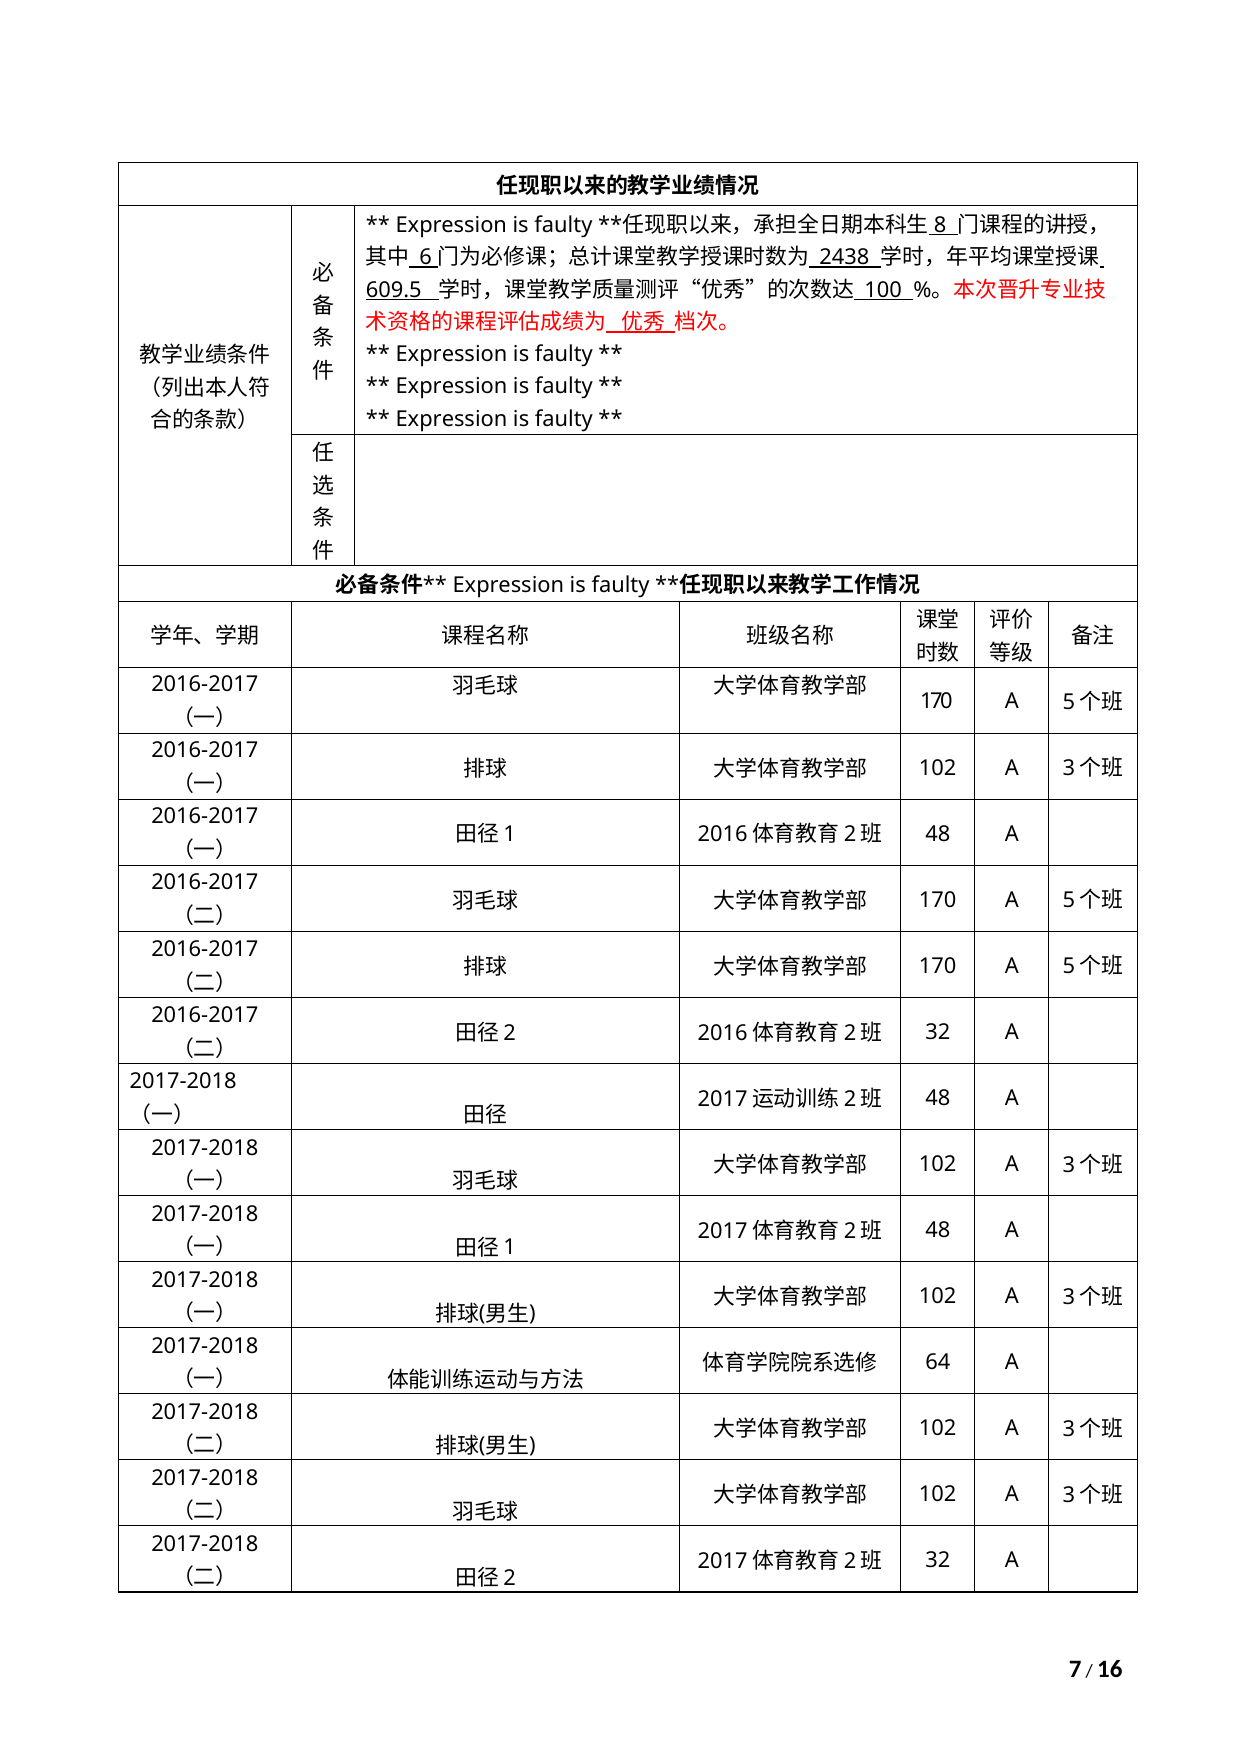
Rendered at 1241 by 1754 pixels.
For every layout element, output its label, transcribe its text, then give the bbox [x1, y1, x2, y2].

table_cell 2016-2017（二） [119, 932, 291, 997]
table_cell 5个班 [1049, 668, 1137, 733]
table_cell A [975, 668, 1048, 733]
table_cell 羽毛球 [292, 668, 679, 733]
table_cell 2016-2017（一） [119, 668, 291, 733]
table_cell [1049, 800, 1137, 865]
table_cell A [975, 1526, 1048, 1591]
table_cell 体能训练运动与方法 [292, 1328, 679, 1393]
table_cell 2017-2018（一） [119, 1130, 291, 1195]
table_cell 排球(男生) [292, 1262, 679, 1327]
table_cell 2016-2017（二） [119, 866, 291, 931]
table_cell 48 [901, 1196, 974, 1261]
table_cell 课堂时数 [901, 602, 974, 667]
table_cell A [975, 734, 1048, 799]
table_cell [1049, 998, 1137, 1063]
table_cell 102 [901, 1130, 974, 1195]
table_cell 2017-2018（二） [119, 1526, 291, 1591]
table_cell 大学体育教学部 [680, 1130, 900, 1195]
table_cell 教学业绩条件 （列出本人符合的条款） [119, 206, 291, 565]
table_cell 排球 [292, 734, 679, 799]
table_cell 羽毛球 [292, 1460, 679, 1525]
table_cell 32 [901, 998, 974, 1063]
table_cell 大学体育教学部 [680, 668, 900, 733]
table_cell A [975, 866, 1048, 931]
table_cell A [975, 932, 1048, 997]
table_cell ①任现职以来，承担全日期本科生 8 门课程的讲授，其中 6 门为必修课；总计课堂教学授课时数为 2438 学时，年平均课堂授课 609.5 学时，课堂教学质量测评“优秀”的次数达 100 %。本次晋升专业技术资格的课程评估成绩为 优秀 档次。 ② ③ ④ [355, 206, 1137, 434]
table_cell 大学体育教学部 [680, 734, 900, 799]
table_cell 田径1 [292, 800, 679, 865]
table_cell 2017-2018（一） [119, 1196, 291, 1261]
table_cell 64 [901, 1328, 974, 1393]
table_cell 48 [901, 800, 974, 865]
table_cell A [975, 1064, 1048, 1129]
table_cell 170 [901, 932, 974, 997]
table_cell [355, 435, 1137, 565]
table_cell 田径 [292, 1064, 679, 1129]
table_cell A [975, 1460, 1048, 1525]
table_cell 2017-2018（一） [119, 1064, 291, 1129]
table_cell 2016-2017（一） [119, 734, 291, 799]
table_cell 102 [901, 734, 974, 799]
table_cell 2016体育教育2班 [680, 800, 900, 865]
table_cell 田径1 [292, 1196, 679, 1261]
table_cell 3个班 [1049, 1130, 1137, 1195]
table_cell 2016体育教育2班 [680, 998, 900, 1063]
table_cell 大学体育教学部 [680, 932, 900, 997]
table_cell 2017-2018（一） [119, 1328, 291, 1393]
table_cell 2017体育教育2班 [680, 1196, 900, 1261]
table_cell A [975, 1196, 1048, 1261]
table_cell [1049, 1064, 1137, 1129]
table_cell 3个班 [1049, 1394, 1137, 1459]
table_cell 102 [901, 1262, 974, 1327]
table_cell 32 [901, 1526, 974, 1591]
table_cell 170 [901, 668, 974, 733]
table_cell [1049, 1196, 1137, 1261]
table_cell 2017-2018（一） [119, 1262, 291, 1327]
table_cell 5个班 [1049, 866, 1137, 931]
table_cell 羽毛球 [292, 866, 679, 931]
table_cell 任选条件 [292, 435, 354, 565]
table_cell 3个班 [1049, 1262, 1137, 1327]
table_cell 2017-2018（二） [119, 1460, 291, 1525]
table_cell 排球 [292, 932, 679, 997]
table_cell 排球(男生) [292, 1394, 679, 1459]
table_cell 评价等级 [975, 602, 1048, 667]
table_cell 必备条件 [292, 206, 354, 434]
table_cell [1049, 1328, 1137, 1393]
table_cell 5个班 [1049, 932, 1137, 997]
table_cell 102 [901, 1460, 974, 1525]
table_cell 班级名称 [680, 602, 900, 667]
table_cell 2017-2018（二） [119, 1394, 291, 1459]
table_cell A [975, 1394, 1048, 1459]
table_cell 羽毛球 [292, 1130, 679, 1195]
table_cell 2016-2017（一） [119, 800, 291, 865]
table_cell A [975, 998, 1048, 1063]
table_cell 大学体育教学部 [680, 1394, 900, 1459]
table_cell 2017体育教育2班 [680, 1526, 900, 1591]
table_cell 课程名称 [292, 602, 679, 667]
table_cell [1049, 1526, 1137, 1591]
table_cell 3个班 [1049, 734, 1137, 799]
table_cell 3个班 [1049, 1460, 1137, 1525]
table_cell 学年、学期 [119, 602, 291, 667]
table_cell 102 [901, 1394, 974, 1459]
table_cell 田径2 [292, 998, 679, 1063]
table_cell 田径2 [292, 1526, 679, 1591]
table_cell A [975, 800, 1048, 865]
table_cell A [975, 1262, 1048, 1327]
table_cell 2016-2017（二） [119, 998, 291, 1063]
table_cell 48 [901, 1064, 974, 1129]
table_cell 备注 [1049, 602, 1137, 667]
table_cell A [975, 1328, 1048, 1393]
table_cell 大学体育教学部 [680, 1460, 900, 1525]
table_cell 大学体育教学部 [680, 1262, 900, 1327]
table_cell 大学体育教学部 [680, 866, 900, 931]
table_cell 2017运动训练2班 [680, 1064, 900, 1129]
table_cell 必备条件①任现职以来教学工作情况 [119, 566, 1137, 601]
table_cell A [975, 1130, 1048, 1195]
table_header 任现职以来的教学业绩情况 [119, 163, 1137, 205]
table_cell 体育学院院系选修 [680, 1328, 900, 1393]
table_cell 170 [901, 866, 974, 931]
